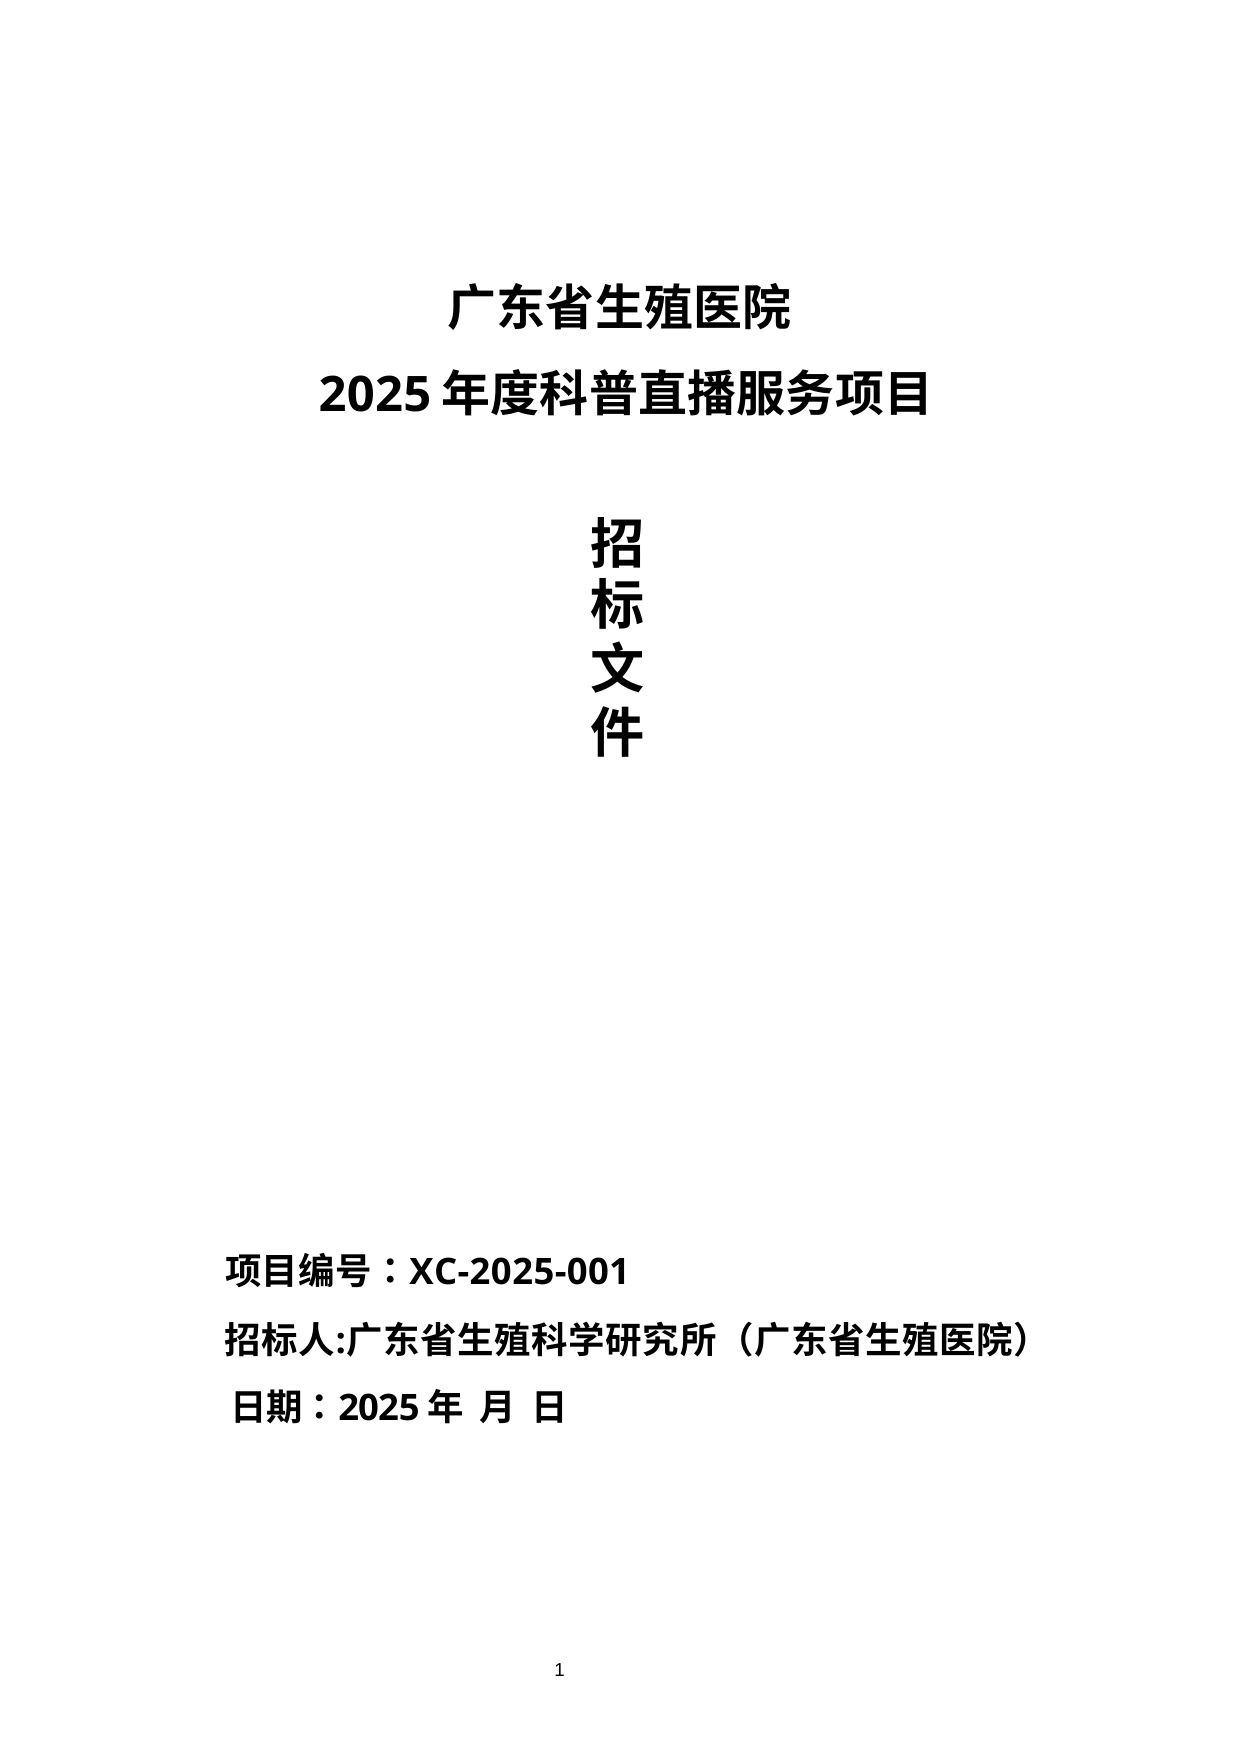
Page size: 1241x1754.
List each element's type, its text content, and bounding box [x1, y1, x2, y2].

text 招标人:广东省生殖科学研究所（广东省生殖医院） [224, 1314, 1239, 1363]
text 日期：2025年 月 日 [231, 1384, 1239, 1430]
text 项目编号：XC-2025-001 [225, 1247, 1239, 1293]
text 广东省生殖医院 [169, 269, 1070, 340]
text 2025年度科普直播服务项目 [169, 354, 1239, 426]
